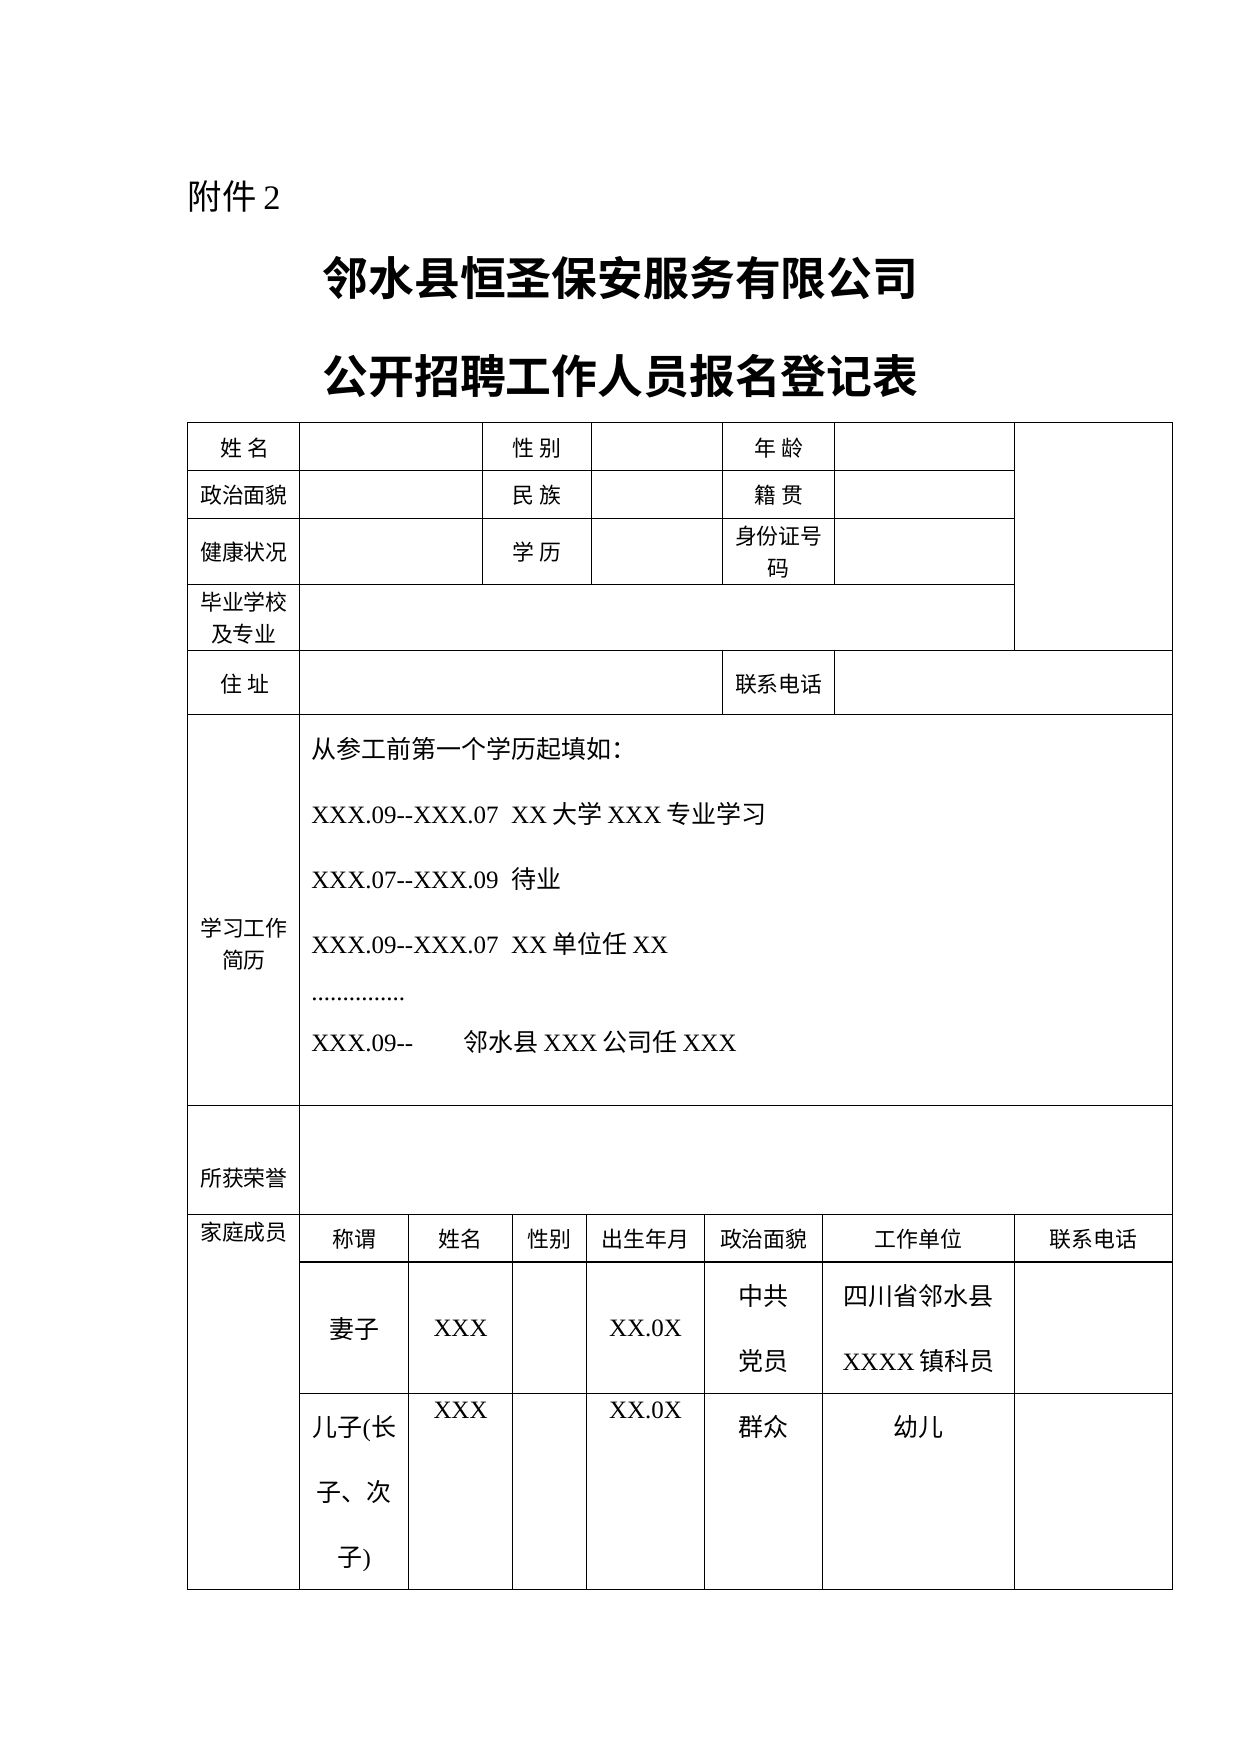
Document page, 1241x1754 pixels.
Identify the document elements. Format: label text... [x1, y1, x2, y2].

table_cell XX.0X [587, 1394, 704, 1588]
text 邻水县恒圣保安服务有限公司 [187, 227, 1053, 324]
table_cell 政治面貌 [188, 471, 299, 517]
table_cell 健康状况 [188, 519, 299, 583]
table_header [300, 423, 482, 470]
table_cell 身份证号码 [723, 519, 834, 583]
table_cell 毕业学校及专业 [188, 585, 299, 649]
table_header 性 别 [483, 423, 591, 470]
table_cell 籍 贯 [723, 471, 834, 517]
table_cell 学 历 [483, 519, 591, 583]
table_cell 四川省邻水县XXXX镇科员 [823, 1263, 1014, 1392]
table_cell [592, 471, 722, 517]
table_cell 幼儿 [823, 1394, 1014, 1588]
table_cell 群众 [705, 1394, 822, 1588]
table_cell [513, 1394, 586, 1588]
table_header 姓 名 [188, 423, 299, 470]
table_header [1015, 423, 1172, 649]
table_cell 称谓 [300, 1215, 408, 1261]
table_cell [513, 1263, 586, 1392]
table_cell 儿子(长子、次子) [300, 1394, 408, 1588]
table_cell [835, 519, 1014, 583]
table_cell [300, 651, 722, 714]
table_cell 中共 党员 [705, 1263, 822, 1392]
table_cell 政治面貌 [705, 1215, 822, 1261]
table_cell 联系电话 [1015, 1215, 1172, 1261]
table_cell 联系电话 [723, 651, 834, 714]
table_cell XXX [409, 1394, 512, 1588]
table_header [835, 423, 1014, 470]
table_header 年 龄 [723, 423, 834, 470]
table_cell 工作单位 [823, 1215, 1014, 1261]
table_cell [592, 519, 722, 583]
table_cell 民 族 [483, 471, 591, 517]
table_cell [300, 471, 482, 517]
table_cell [835, 471, 1014, 517]
table_cell XXX [409, 1263, 512, 1392]
table_cell 所获荣誉 [188, 1106, 299, 1214]
table_cell [835, 651, 1172, 714]
table_cell 性别 [513, 1215, 586, 1261]
table_cell XX.0X [587, 1263, 704, 1392]
table_cell 学习工作简历 [188, 715, 299, 1105]
table_cell 从参工前第一个学历起填如： XXX.09--XXX.07 XX大学XXX专业学习 XXX.07--XXX.09 待业 XXX.09--XXX.07 XX单位任XX ............... XXX.09-- 邻水县XXX公司任XXX [300, 715, 1172, 1105]
table_cell [300, 1106, 1172, 1214]
table_cell [1015, 1263, 1172, 1392]
table_header [592, 423, 722, 470]
table_cell 姓名 [409, 1215, 512, 1261]
table_cell 家庭成员 [188, 1215, 299, 1588]
table_cell 出生年月 [587, 1215, 704, 1261]
table_cell [300, 519, 482, 583]
text 公开招聘工作人员报名登记表 [187, 324, 1053, 422]
table_cell 妻子 [300, 1263, 408, 1392]
table_cell [300, 585, 1014, 649]
table_cell [1015, 1394, 1172, 1588]
text 附件2 [187, 162, 1053, 227]
table_cell 住 址 [188, 651, 299, 714]
